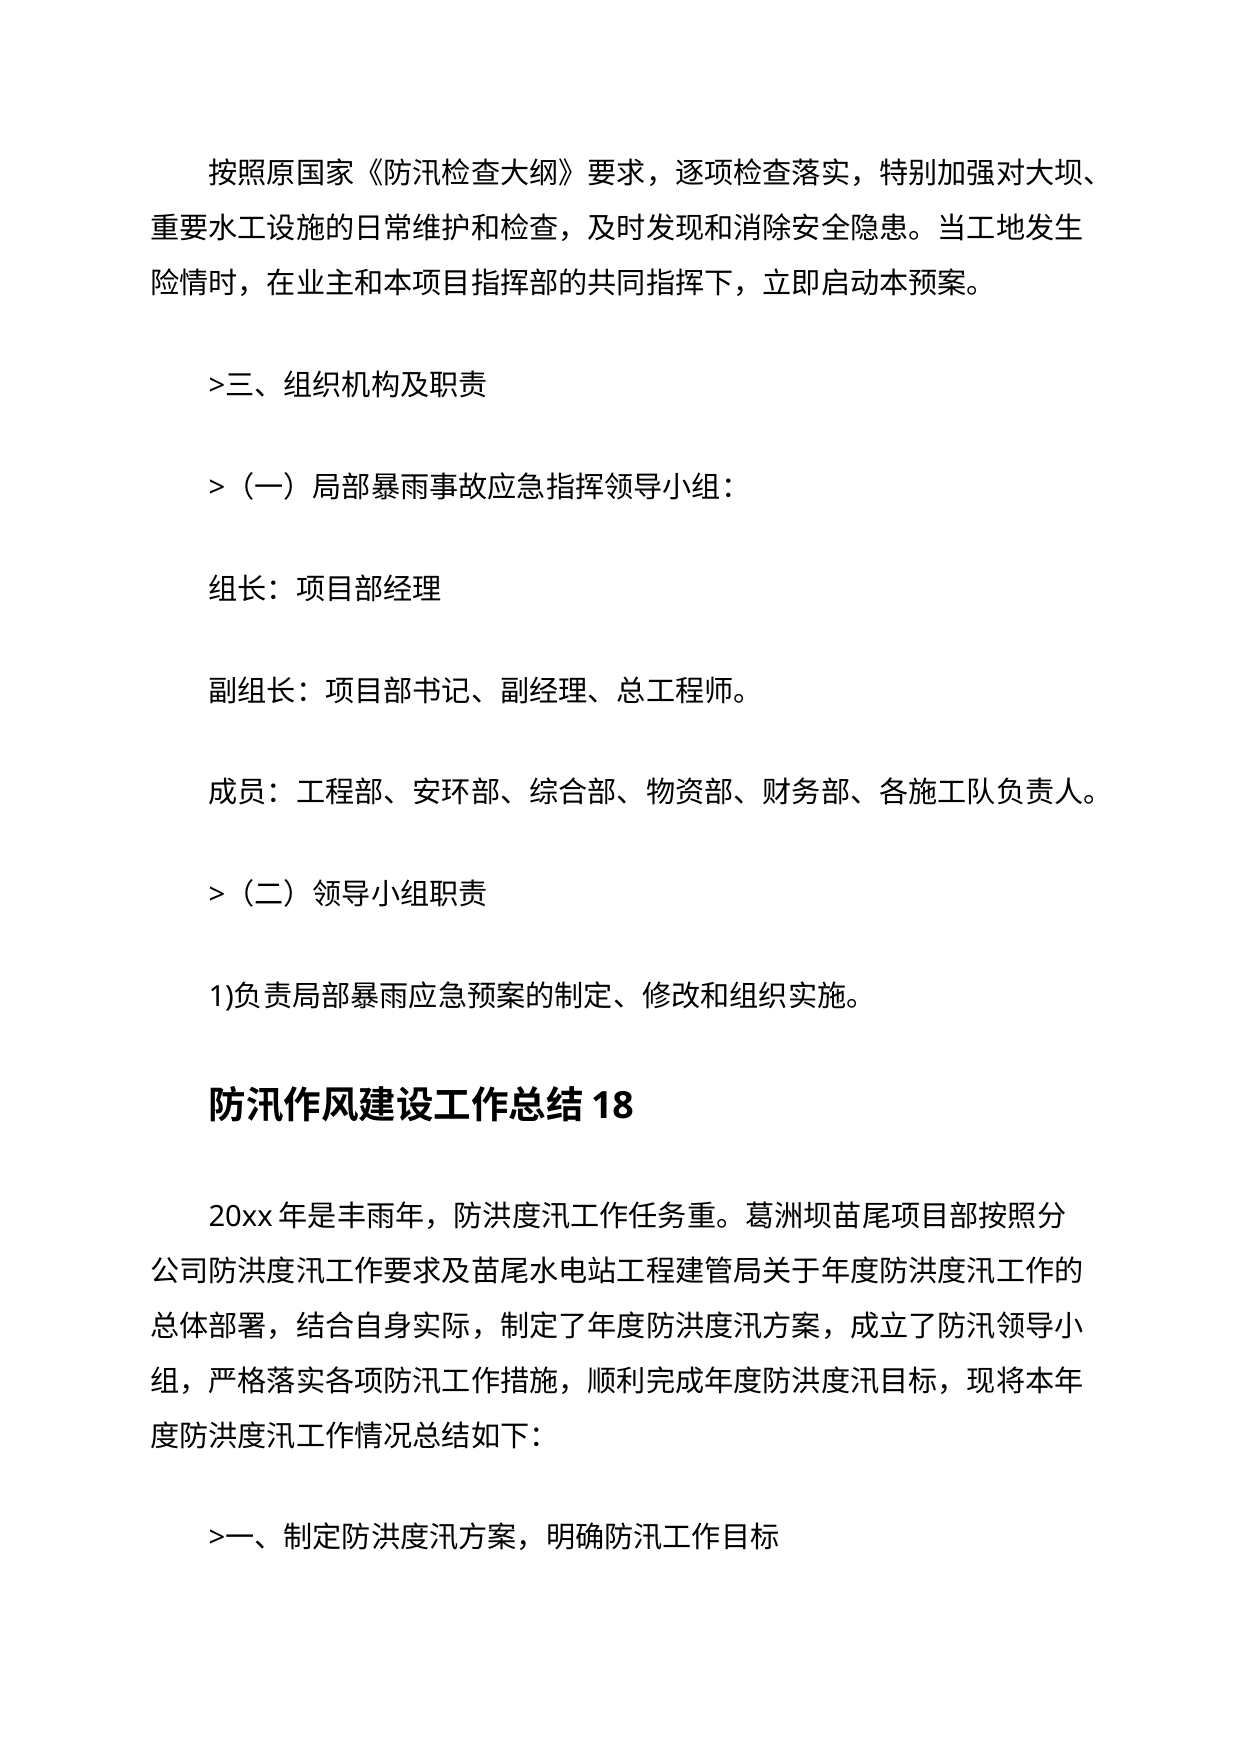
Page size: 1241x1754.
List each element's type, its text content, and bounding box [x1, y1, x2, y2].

text >一、制定防洪度汛方案，明确防汛工作目标 [150, 1514, 1090, 1556]
text 防汛作风建设工作总结18 [150, 1075, 1090, 1129]
text 1)负责局部暴雨应急预案的制定、修改和组织实施。 [150, 973, 1090, 1015]
text 组长：项目部经理 [150, 566, 1090, 608]
text 20xx年是丰雨年，防洪度汛工作任务重。葛洲坝苗尾项目部按照分公司防洪度汛工作要求及苗尾水电站工程建管局关于年度防洪度汛工作的总体部署，结合自身实际，制定了年度防洪度汛方案，成立了防汛领导小组，严格落实各项防汛工作措施，顺利完成年度防洪度汛目标，现将本年度防洪度汛工作情况总结如下： [150, 1192, 1090, 1454]
text 按照原国家《防汛检查大纲》要求，逐项检查落实，特别加强对大坝、重要水工设施的日常维护和检查，及时发现和消除安全隐患。当工地发生险情时，在业主和本项目指挥部的共同指挥下，立即启动本预案。 [150, 150, 1090, 302]
text >（一）局部暴雨事故应急指挥领导小组： [150, 463, 1090, 506]
text >三、组织机构及职责 [150, 362, 1090, 404]
text 副组长：项目部书记、副经理、总工程师。 [150, 667, 1090, 709]
text >（二）领导小组职责 [150, 871, 1090, 913]
text 成员：工程部、安环部、综合部、物资部、财务部、各施工队负责人。 [150, 769, 1090, 811]
